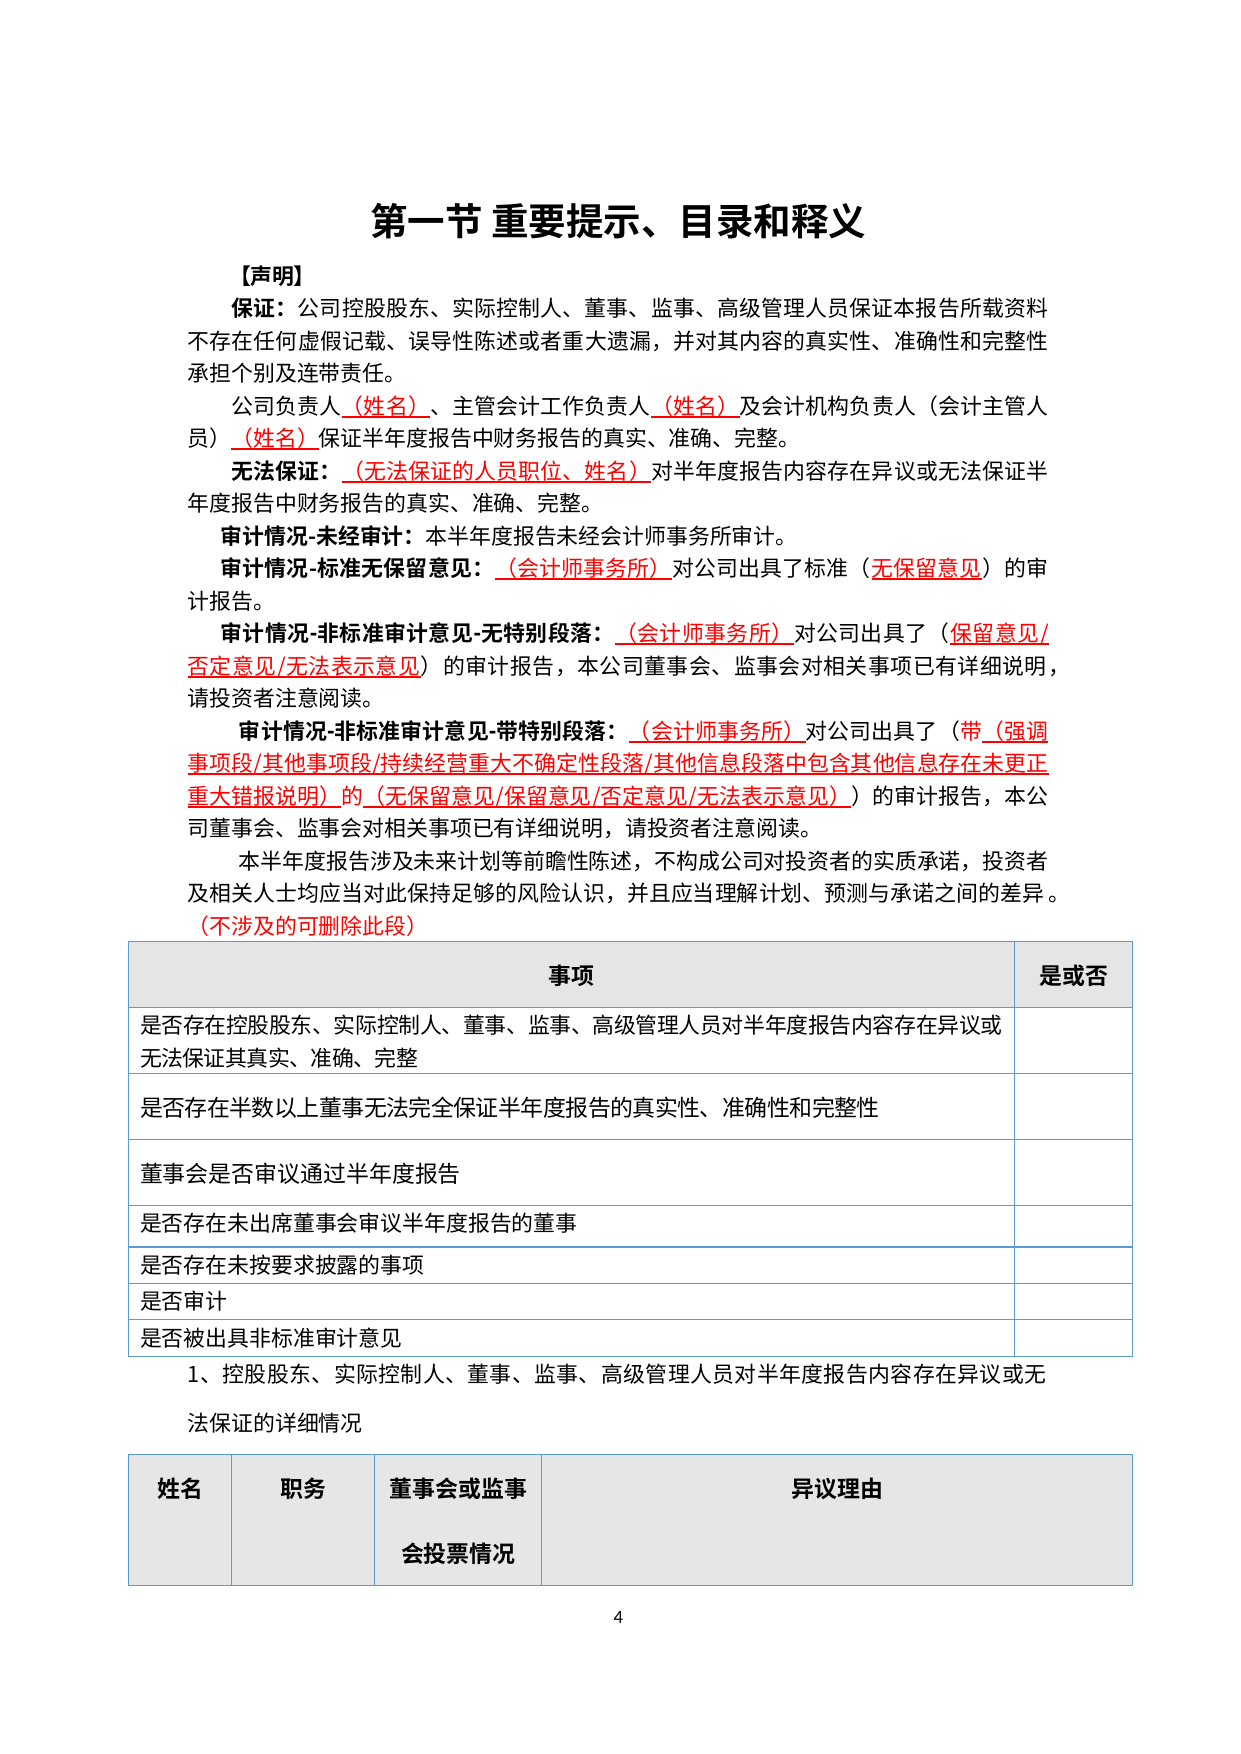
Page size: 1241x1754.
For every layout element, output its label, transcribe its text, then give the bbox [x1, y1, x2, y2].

table_cell [1015, 1074, 1132, 1139]
table_header 董事会或监事会投票情况 [375, 1455, 541, 1585]
table_cell 是否存在半数以上董事无法完全保证半年度报告的真实性、准确性和完整性 [129, 1074, 1014, 1139]
text 审计情况-非标准审计意见-无特别段落：（会计师事务所）对公司出具了（保留意见/否定意见/无法表示意见）的审计报告，本公司董事会、监事会对相关事项已有详细说明，请投资者注意阅读。 [187, 616, 1048, 713]
table_cell [1015, 1008, 1132, 1073]
table_header 姓名 [129, 1455, 231, 1585]
table_cell 是否存在未按要求披露的事项 [129, 1248, 1014, 1283]
text 本半年度报告涉及未来计划等前瞻性陈述，不构成公司对投资者的实质承诺，投资者及相关人士均应当对此保持足够的风险认识，并且应当理解计划、预测与承诺之间的差异。（不涉及的可删除此段） [187, 843, 1048, 941]
table_header 是或否 [1015, 942, 1132, 1007]
table_header 职务 [232, 1455, 374, 1585]
text 【声明】 [187, 258, 1048, 291]
text 公司负责人（姓名）、主管会计工作负责人（姓名）及会计机构负责人（会计主管人员）（姓名）保证半年度报告中财务报告的真实、准确、完整。 [187, 388, 1048, 453]
table_cell [1015, 1140, 1132, 1205]
table_cell 是否被出具非标准审计意见 [129, 1320, 1014, 1356]
table_cell 董事会是否审议通过半年度报告 [129, 1140, 1014, 1205]
table_cell 是否存在控股股东、实际控制人、董事、监事、高级管理人员对半年度报告内容存在异议或无法保证其真实、准确、完整 [129, 1008, 1014, 1073]
table_cell 是否审计 [129, 1284, 1014, 1319]
table_cell [1015, 1248, 1132, 1283]
table_cell 是否存在未出席董事会审议半年度报告的董事 [129, 1206, 1014, 1246]
text 审计情况-非标准审计意见-带特别段落：（会计师事务所）对公司出具了（带（强调事项段/其他事项段/持续经营重大不确定性段落/其他信息段落中包含其他信息存在未更正重大错报说明）的（无保留意见/保留意见/否定意见/无法表示意见））的审计报告，本公司董事会、监事会对相关事项已有详细说明，请投资者注意阅读。 [187, 774, 1048, 843]
text 审计情况-标准无保留意见：（会计师事务所）对公司出具了标准（无保留意见）的审计报告。 [187, 551, 1048, 616]
table_cell [1015, 1284, 1132, 1319]
text 无法保证：（无法保证的人员职位、姓名）对半年度报告内容存在异议或无法保证半年度报告中财务报告的真实、准确、完整。 [187, 453, 1048, 518]
table_header 事项 [129, 942, 1014, 1007]
table_header 异议理由 [542, 1455, 1132, 1585]
title 第一节 重要提示、目录和释义 [187, 187, 1048, 252]
text 审计情况-非标准审计意见-带特别段落：（会计师事务所）对公司出具了（带（强调事项段/其他事项段/持续经营重大不确定性段落/其他信息段落中包含其他信息存在未更正重大错报说明）的（无保留意见/保留意见/否定意见/无法表示意见））的审计报告，本公司董事会、监事会对相关事项已有详细说明，请投资者注意阅读。 [187, 713, 1048, 773]
table_cell [1015, 1206, 1132, 1246]
text 审计情况-未经审计：本半年度报告未经会计师事务所审计。 [187, 518, 1048, 551]
text 1、控股股东、实际控制人、董事、监事、高级管理人员对半年度报告内容存在异议或无法保证的详细情况 [187, 1357, 1048, 1438]
text 保证：公司控股股东、实际控制人、董事、监事、高级管理人员保证本报告所载资料不存在任何虚假记载、误导性陈述或者重大遗漏，并对其内容的真实性、准确性和完整性承担个别及连带责任。 [187, 291, 1048, 388]
table_cell [1015, 1320, 1132, 1356]
